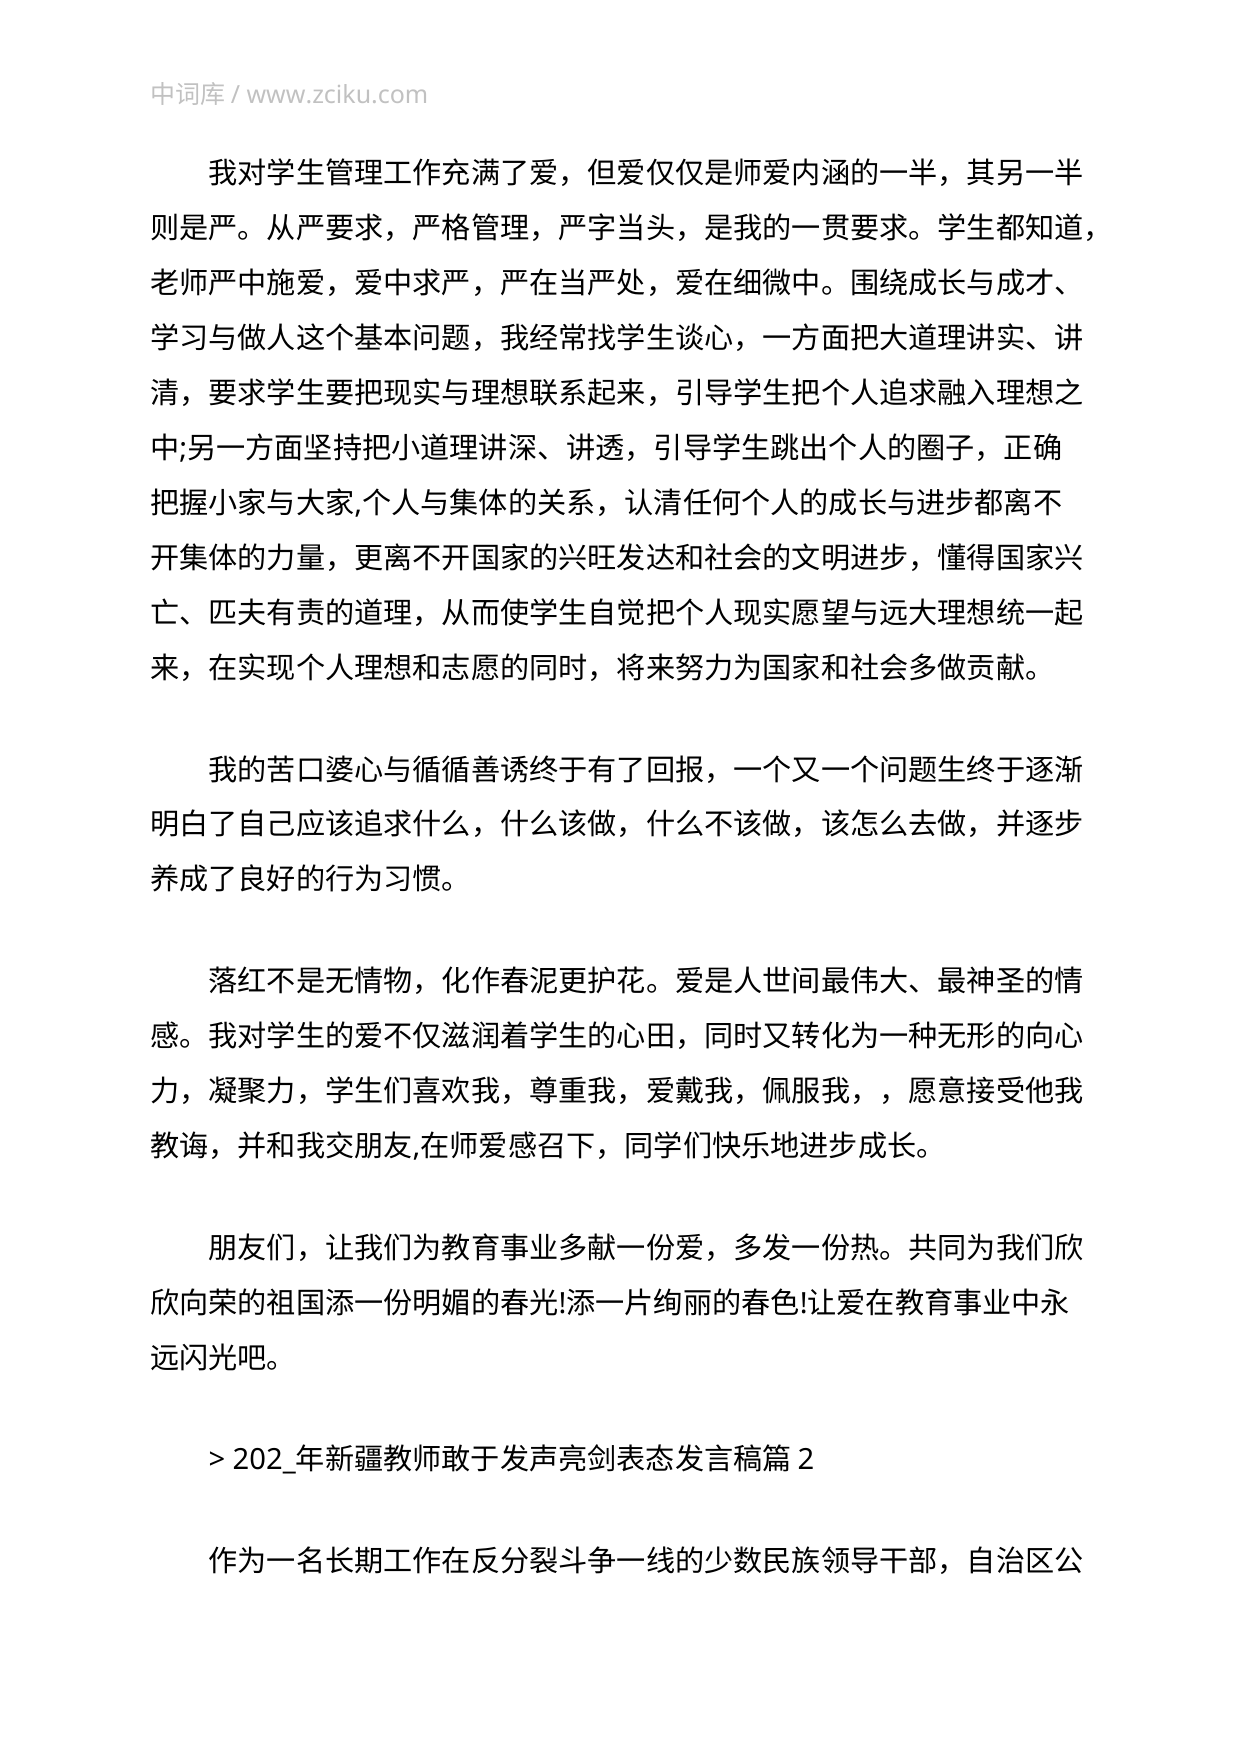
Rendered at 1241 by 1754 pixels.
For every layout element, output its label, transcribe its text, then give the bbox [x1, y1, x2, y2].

text 朋友们，让我们为教育事业多献一份爱，多发一份热。共同为我们欣欣向荣的祖国添一份明媚的春光!添一片绚丽的春色!让爱在教育事业中永远闪光吧。 [150, 1224, 1090, 1376]
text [150, 1538, 1090, 1580]
text > 202_年新疆教师敢于发声亮剑表态发言稿篇2 [150, 1436, 1090, 1478]
text 我对学生管理工作充满了爱，但爱仅仅是师爱内涵的一半，其另一半则是严。从严要求，严格管理，严字当头，是我的一贯要求。学生都知道，老师严中施爱，爱中求严，严在当严处，爱在细微中。围绕成长与成才、学习与做人这个基本问题，我经常找学生谈心，一方面把大道理讲实、讲清，要求学生要把现实与理想联系起来，引导学生把个人追求融入理想之中;另一方面坚持把小道理讲深、讲透，引导学生跳出个人的圈子，正确把握小家与大家,个人与集体的关系，认清任何个人的成长与进步都离不开集体的力量，更离不开国家的兴旺发达和社会的文明进步，懂得国家兴亡、匹夫有责的道理，从而使学生自觉把个人现实愿望与远大理想统一起来，在实现个人理想和志愿的同时，将来努力为国家和社会多做贡献。 [150, 150, 1090, 687]
text 我的苦口婆心与循循善诱终于有了回报，一个又一个问题生终于逐渐明白了自己应该追求什么，什么该做，什么不该做，该怎么去做，并逐步养成了良好的行为习惯。 [150, 746, 1090, 898]
text 落红不是无情物，化作春泥更护花。爱是人世间最伟大、最神圣的情感。我对学生的爱不仅滋润着学生的心田，同时又转化为一种无形的向心力，凝聚力，学生们喜欢我，尊重我，爱戴我，佩服我，，愿意接受他我教诲，并和我交朋友,在师爱感召下，同学们快乐地进步成长。 [150, 958, 1090, 1165]
